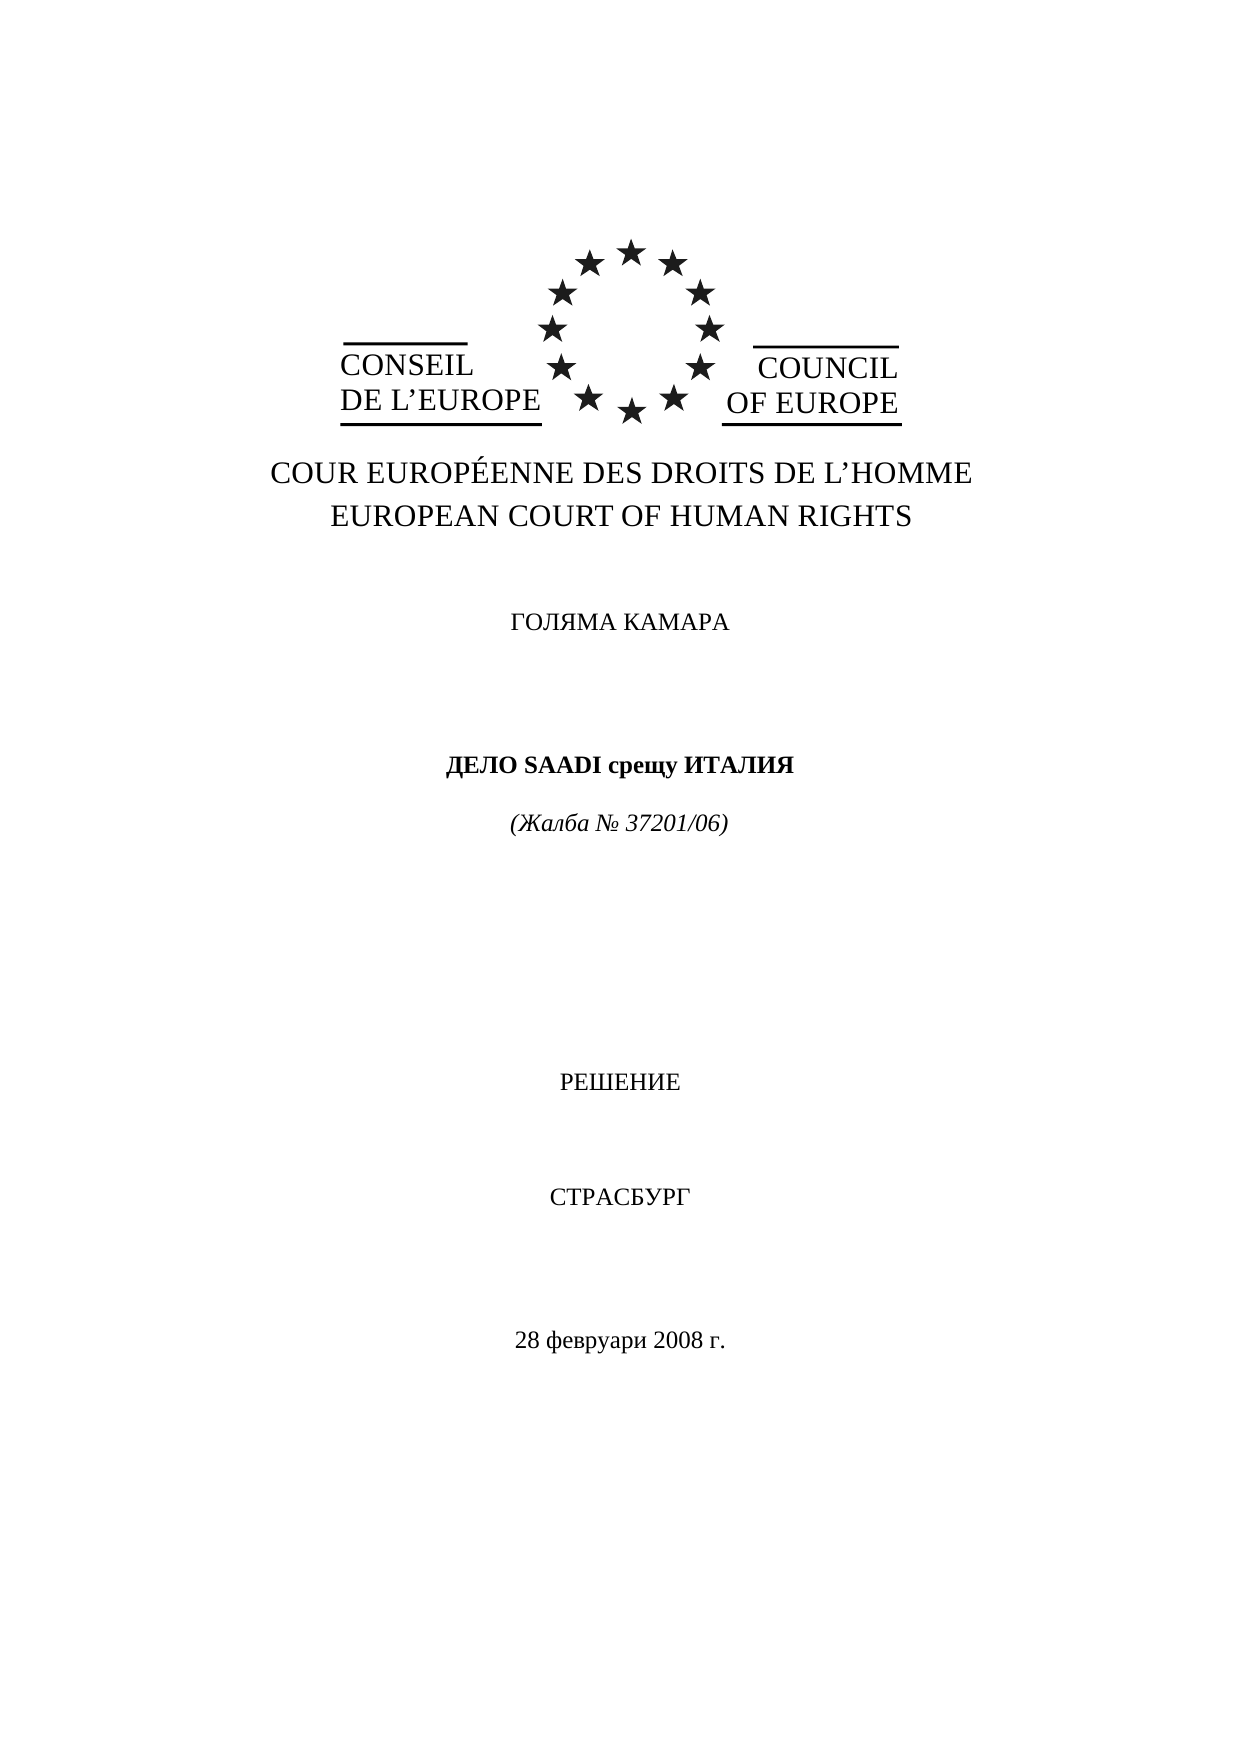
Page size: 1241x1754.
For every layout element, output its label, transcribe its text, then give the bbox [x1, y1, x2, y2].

text СТРАСБУРГ [237, 1182, 1003, 1210]
text ДЕЛО SAADI срещу ИТАЛИЯ [237, 750, 1003, 779]
text (Жалба № 37201/06) [237, 808, 1003, 837]
text ГОЛЯМА КАМАРА [237, 607, 1003, 635]
text РЕШЕНИЕ [237, 1067, 1003, 1095]
text 28 февруари 2008 г. [237, 1325, 1003, 1354]
